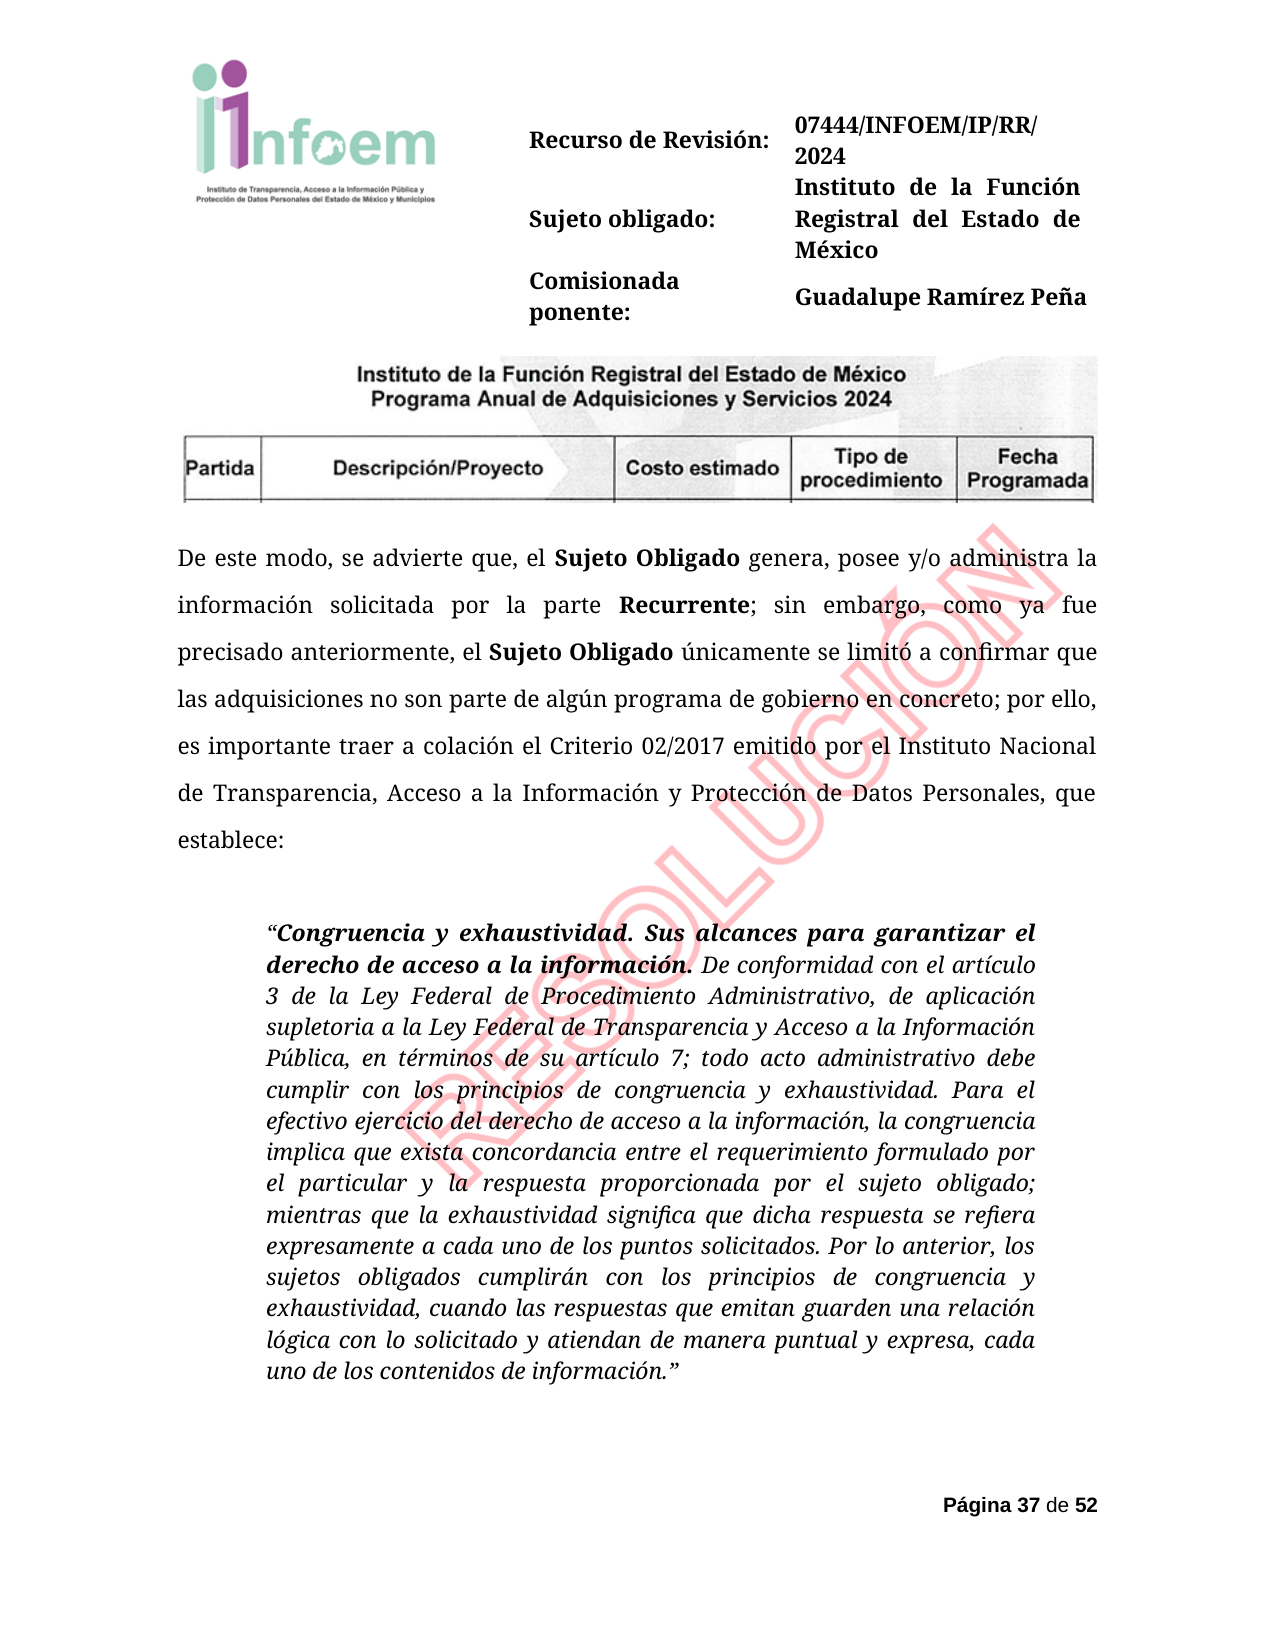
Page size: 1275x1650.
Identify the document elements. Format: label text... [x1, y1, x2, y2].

text De este modo, se advierte que, el Sujeto Obligado genera, posee y/o administra la información solicitada por la parte Recurrente; sin embargo, como ya fue precisado anteriormente, el Sujeto Obligado únicamente se limitó a confirmar que las adquisiciones no son parte de algún programa de gobierno en concreto; por ello, es importante traer a colación el Criterio 02/2017 emitido por el Instituto Nacional de Transparencia, Acceso a la Información y Protección de Datos Personales, que establece: [177, 542, 1098, 855]
text “Congruencia y exhaustividad. Sus alcances para garantizar el derecho de acceso a la información. De conformidad con el artículo 3 de la Ley Federal de Procedimiento Administrativo, de aplicación supletoria a la Ley Federal de Transparencia y Acceso a la Información Pública, en términos de su artículo 7; todo acto administrativo debe cumplir con los principios de congruencia y exhaustividad. Para el efectivo ejercicio del derecho de acceso a la información, la congruencia implica que exista concordancia entre el requerimiento formulado por el particular y la respuesta proporcionada por el sujeto obligado; mientras que la exhaustividad significa que dicha respuesta se refiera expresamente a cada uno de los puntos solicitados. Por lo anterior, los sujetos obligados cumplirán con los principios de congruencia y exhaustividad, cuando las respuestas que emitan guarden una relación lógica con lo solicitado y atiendan de manera puntual y expresa, cada uno de los contenidos de información.” [266, 917, 1039, 1386]
picture [72, 0, 1275, 1650]
